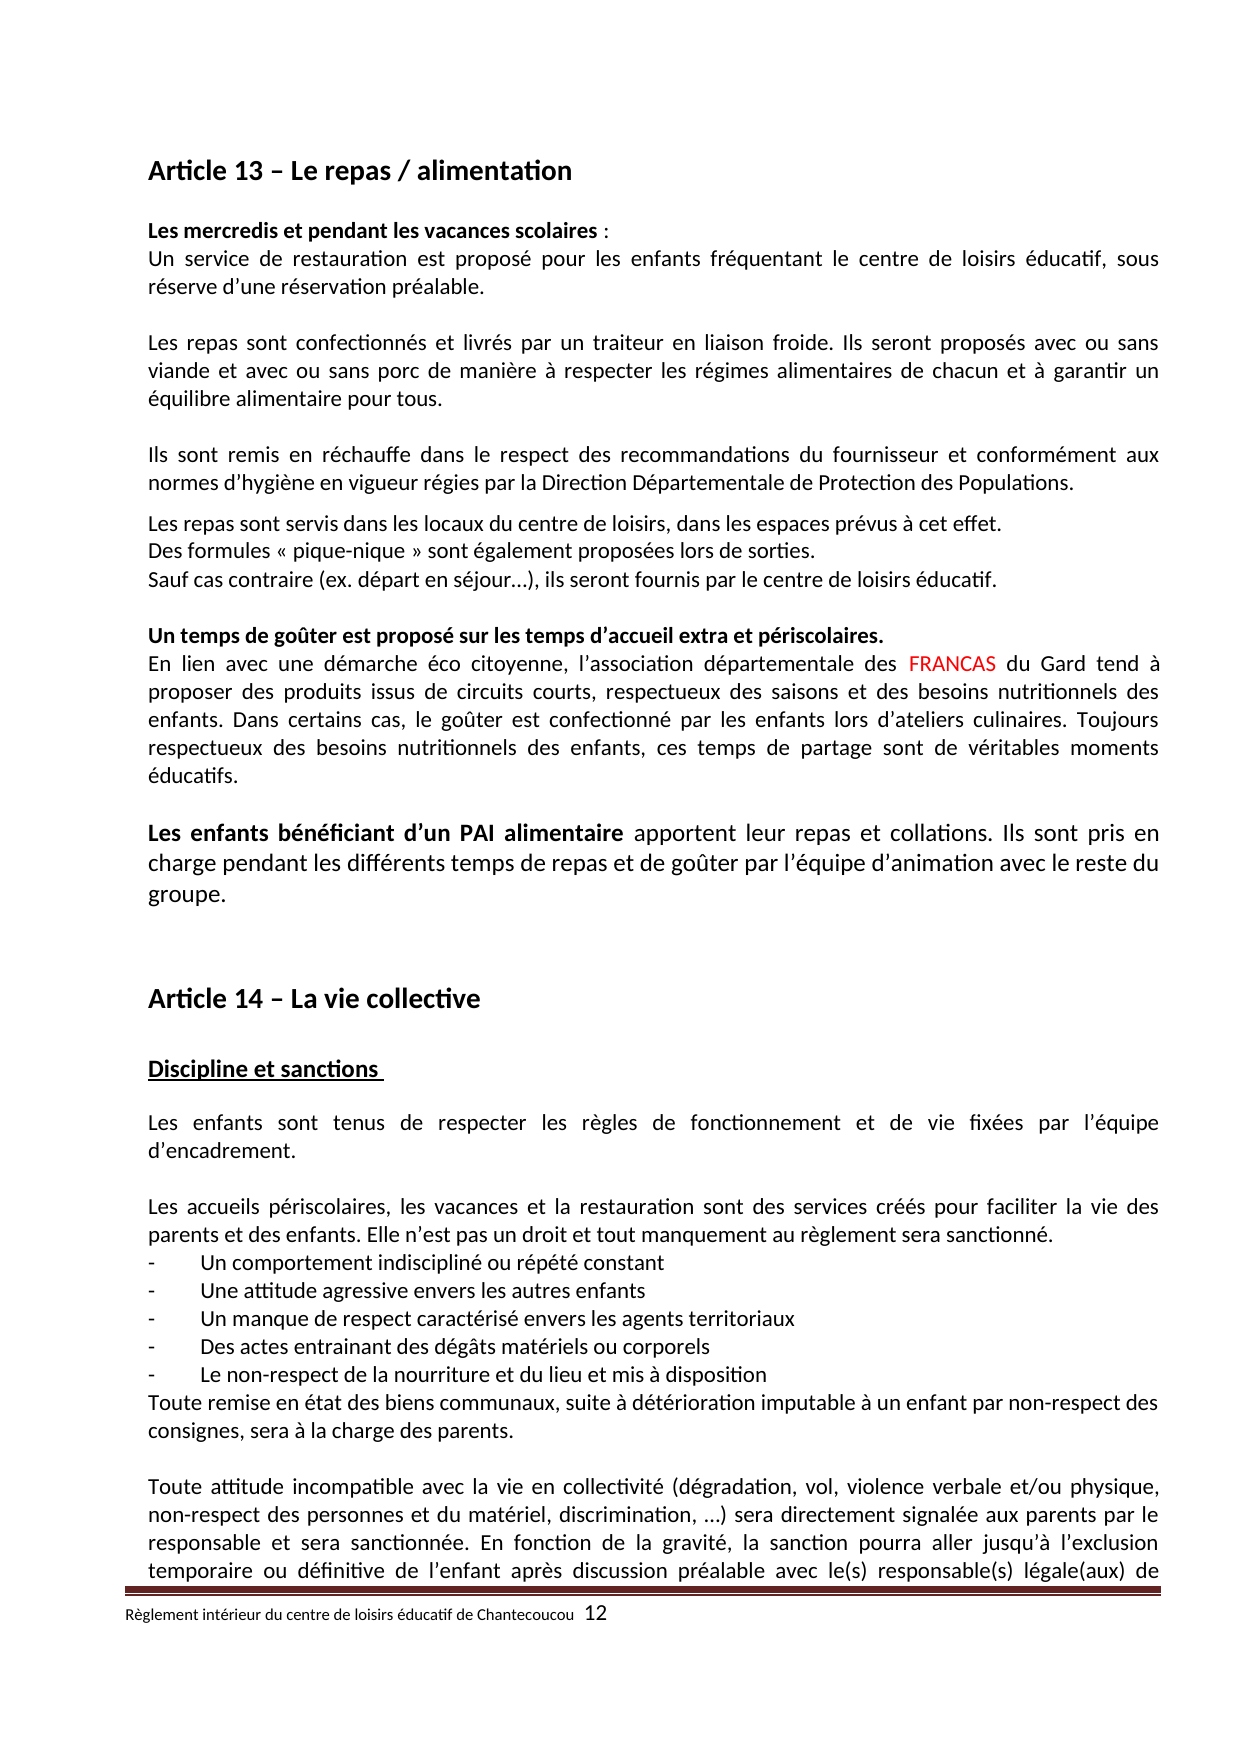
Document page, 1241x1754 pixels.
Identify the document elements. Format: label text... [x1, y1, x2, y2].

text Les repas sont servis dans les locaux du centre de loisirs, dans les espaces prévus à cet effet. [148, 509, 1161, 537]
text Un service de restauration est proposé pour les enfants fréquentant le centre de loisirs éducatif, sous réserve d’une réservation préalable. [148, 244, 1161, 300]
text Des formules « pique-nique » sont également proposées lors de sorties. [125, 537, 1161, 565]
text - Des actes entrainant des dégâts matériels ou corporels [148, 1332, 1161, 1360]
text Un temps de goûter est proposé sur les temps d’accueil extra et périscolaires. [148, 621, 1161, 649]
text Les enfants sont tenus de respecter les règles de fonctionnement et de vie fixées par l’équipe d’encadrement. [148, 1108, 1161, 1164]
text Discipline et sanctions [148, 1053, 1161, 1084]
text Sauf cas contraire (ex. départ en séjour…), ils seront fournis par le centre de loisirs éducatif. [148, 565, 1161, 593]
text Les repas sont confectionnés et livrés par un traiteur en liaison froide. Ils seront proposés avec ou sans viande et avec ou sans porc de manière à respecter les régimes alimentaires de chacun et à garantir un équilibre alimentaire pour tous. [148, 328, 1161, 412]
text Les mercredis et pendant les vacances scolaires : [148, 216, 1161, 244]
subtitle Article 14 – La vie collective [148, 980, 1161, 1015]
text - Un comportement indiscipliné ou répété constant [148, 1248, 1161, 1276]
text - Un manque de respect caractérisé envers les agents territoriaux [148, 1304, 1161, 1332]
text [148, 1472, 1161, 1584]
text Ils sont remis en réchauffe dans le respect des recommandations du fournisseur et conformément aux normes d’hygiène en vigueur régies par la Direction Départementale de Protection des Populations. [148, 440, 1161, 496]
text Toute remise en état des biens communaux, suite à détérioration imputable à un enfant par non-respect des consignes, sera à la charge des parents. [148, 1388, 1161, 1444]
text En lien avec une démarche éco citoyenne, l’association départementale des FRANCAS du Gard tend à proposer des produits issus de circuits courts, respectueux des saisons et des besoins nutritionnels des enfants. Dans certains cas, le goûter est confectionné par les enfants lors d’ateliers culinaires. Toujours respectueux des besoins nutritionnels des enfants, ces temps de partage sont de véritables moments éducatifs. [148, 649, 1161, 789]
text Article 13 – Le repas / alimentation [148, 152, 1161, 188]
text - Le non-respect de la nourriture et du lieu et mis à disposition [148, 1360, 1161, 1388]
text Les accueils périscolaires, les vacances et la restauration sont des services créés pour faciliter la vie des parents et des enfants. Elle n’est pas un droit et tout manquement au règlement sera sanctionné. [148, 1192, 1161, 1248]
text Les enfants bénéficiant d’un PAI alimentaire apportent leur repas et collations. Ils sont pris en charge pendant les différents temps de repas et de goûter par l’équipe d’animation avec le reste du groupe. [148, 817, 1161, 908]
text - Une attitude agressive envers les autres enfants [148, 1276, 1161, 1304]
